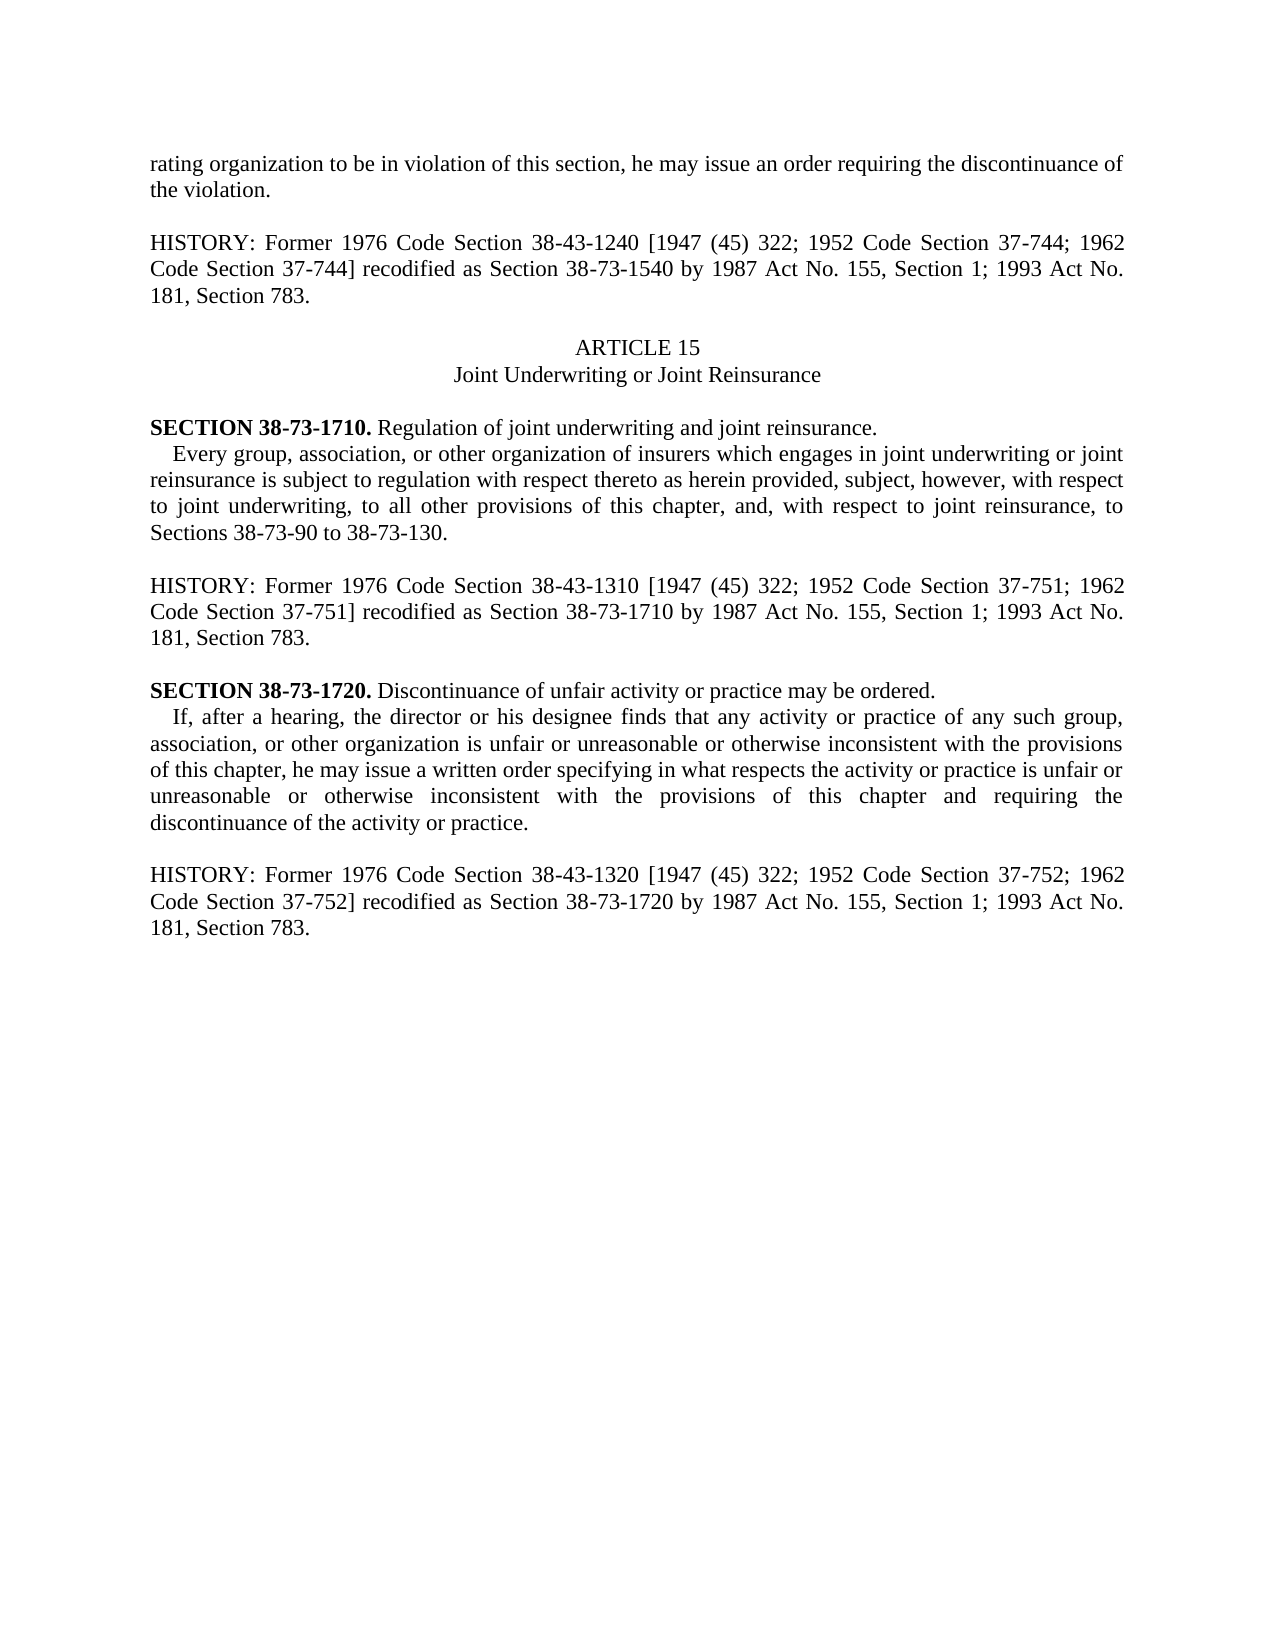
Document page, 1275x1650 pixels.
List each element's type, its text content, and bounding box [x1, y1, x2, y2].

text HISTORY: Former 1976 Code Section 38-43-1240 [1947 (45) 322; 1952 Code Section 37-744; 1962 Code Section 37-744] recodified as Section 38-73-1540 by 1987 Act No. 155, Section 1; 1993 Act No. 181, Section 783. [150, 229, 1125, 308]
text ARTICLE 15 [150, 334, 1125, 361]
text If, after a hearing, the director or his designee finds that any activity or practice of any such group, association, or other organization is unfair or unreasonable or otherwise inconsistent with the provisions of this chapter, he may issue a written order specifying in what respects the activity or practice is unfair or unreasonable or otherwise inconsistent with the provisions of this chapter and requiring the discontinuance of the activity or practice. [150, 703, 1125, 835]
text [150, 150, 1125, 203]
text SECTION 38-73-1720. Discontinuance of unfair activity or practice may be ordered. [150, 677, 1125, 703]
text Every group, association, or other organization of insurers which engages in joint underwriting or joint reinsurance is subject to regulation with respect thereto as herein provided, subject, however, with respect to joint underwriting, to all other provisions of this chapter, and, with respect to joint reinsurance, to Sections 38-73-90 to 38-73-130. [150, 440, 1125, 545]
text SECTION 38-73-1710. Regulation of joint underwriting and joint reinsurance. [150, 413, 1125, 440]
text HISTORY: Former 1976 Code Section 38-43-1320 [1947 (45) 322; 1952 Code Section 37-752; 1962 Code Section 37-752] recodified as Section 38-73-1720 by 1987 Act No. 155, Section 1; 1993 Act No. 181, Section 783. [150, 862, 1125, 941]
text HISTORY: Former 1976 Code Section 38-43-1310 [1947 (45) 322; 1952 Code Section 37-751; 1962 Code Section 37-751] recodified as Section 38-73-1710 by 1987 Act No. 155, Section 1; 1993 Act No. 181, Section 783. [150, 572, 1125, 651]
text Joint Underwriting or Joint Reinsurance [150, 361, 1125, 387]
